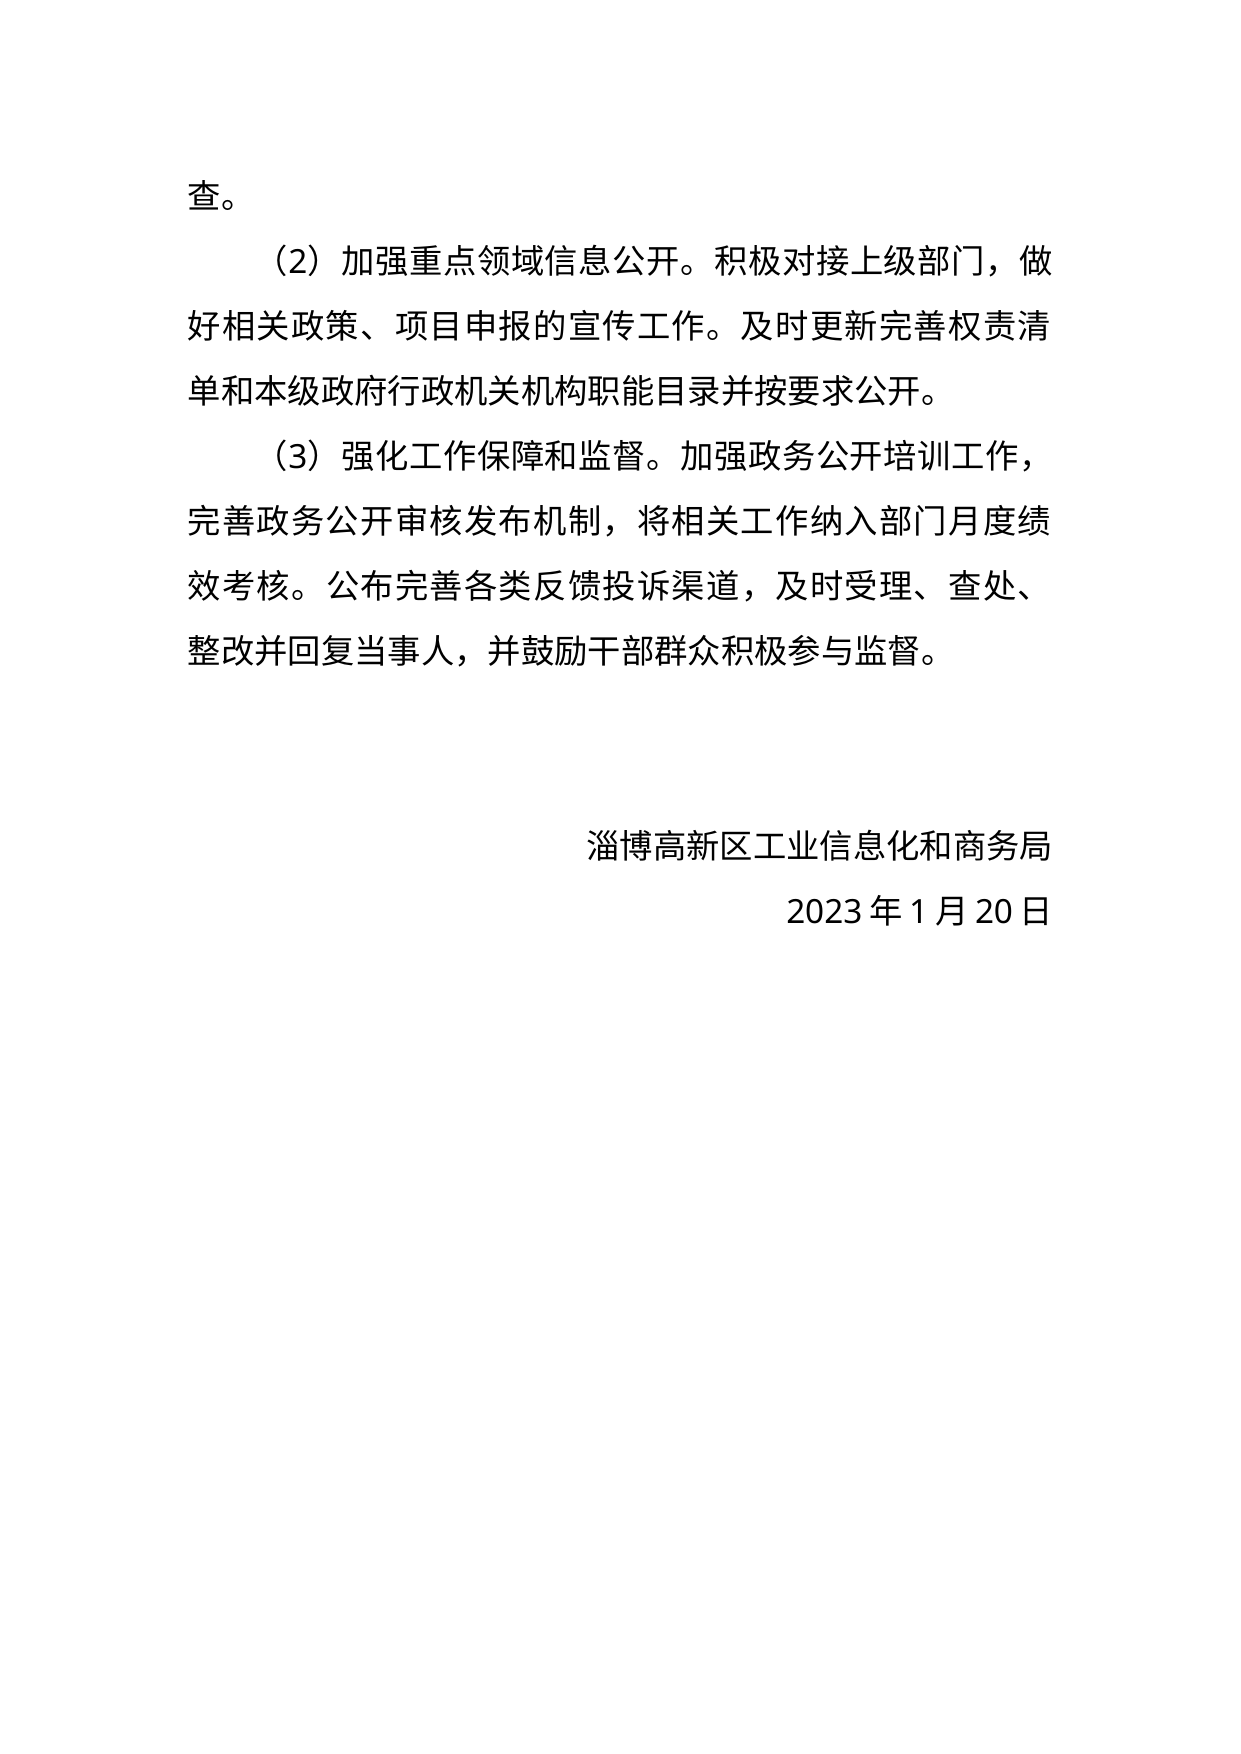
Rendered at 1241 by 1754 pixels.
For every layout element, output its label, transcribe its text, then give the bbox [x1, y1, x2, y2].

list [187, 162, 1053, 227]
list （2）加强重点领域信息公开。积极对接上级部门，做好相关政策、项目申报的宣传工作。及时更新完善权责清单和本级政府行政机关机构职能目录并按要求公开。 [187, 227, 1053, 422]
list 淄博高新区工业信息化和商务局 [187, 812, 1053, 877]
list 2023年1月20日 [187, 877, 1053, 942]
list （3）强化工作保障和监督。加强政务公开培训工作，完善政务公开审核发布机制，将相关工作纳入部门月度绩效考核。公布完善各类反馈投诉渠道，及时受理、查处、整改并回复当事人，并鼓励干部群众积极参与监督。 [187, 422, 1053, 682]
